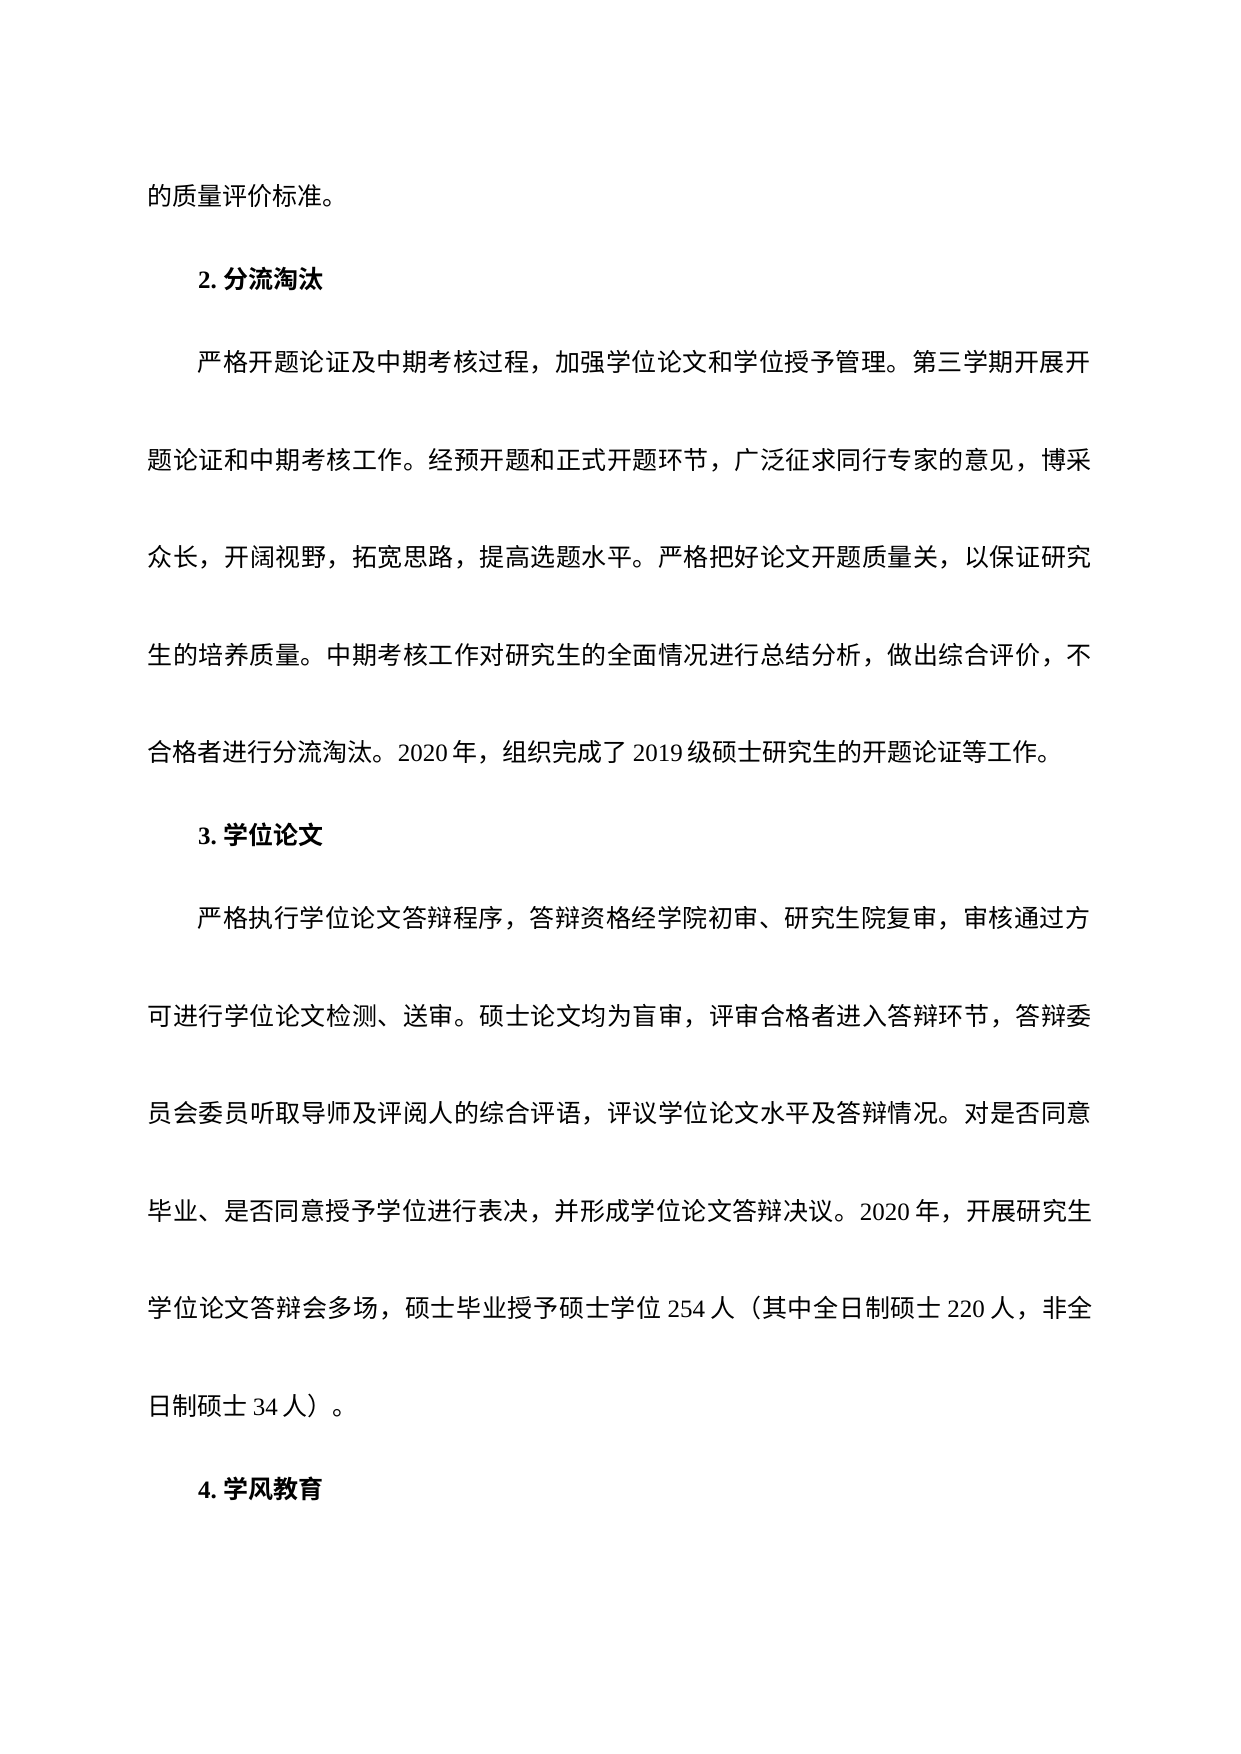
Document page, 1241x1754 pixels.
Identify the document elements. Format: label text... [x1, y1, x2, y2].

text 3. 学位论文 [148, 801, 1092, 866]
text 严格开题论证及中期考核过程，加强学位论文和学位授予管理。第三学期开展开题论证和中期考核工作。经预开题和正式开题环节，广泛征求同行专家的意见，博采众长，开阔视野，拓宽思路，提高选题水平。严格把好论文开题质量关，以保证研究生的培养质量。中期考核工作对研究生的全面情况进行总结分析，做出综合评价，不合格者进行分流淘汰。2020年，组织完成了2019级硕士研究生的开题论证等工作。 [148, 328, 1092, 783]
text 严格执行学位论文答辩程序，答辩资格经学院初审、研究生院复审，审核通过方可进行学位论文检测、送审。硕士论文均为盲审，评审合格者进入答辩环节，答辩委员会委员听取导师及评阅人的综合评语，评议学位论文水平及答辩情况。对是否同意毕业、是否同意授予学位进行表决，并形成学位论文答辩决议。2020年，开展研究生学位论文答辩会多场，硕士毕业授予硕士学位254人（其中全日制硕士220人，非全日制硕士34人）。 [148, 884, 1092, 1437]
text 4. 学风教育 [148, 1455, 1092, 1520]
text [148, 162, 1092, 227]
text 2. 分流淘汰 [148, 245, 1092, 310]
